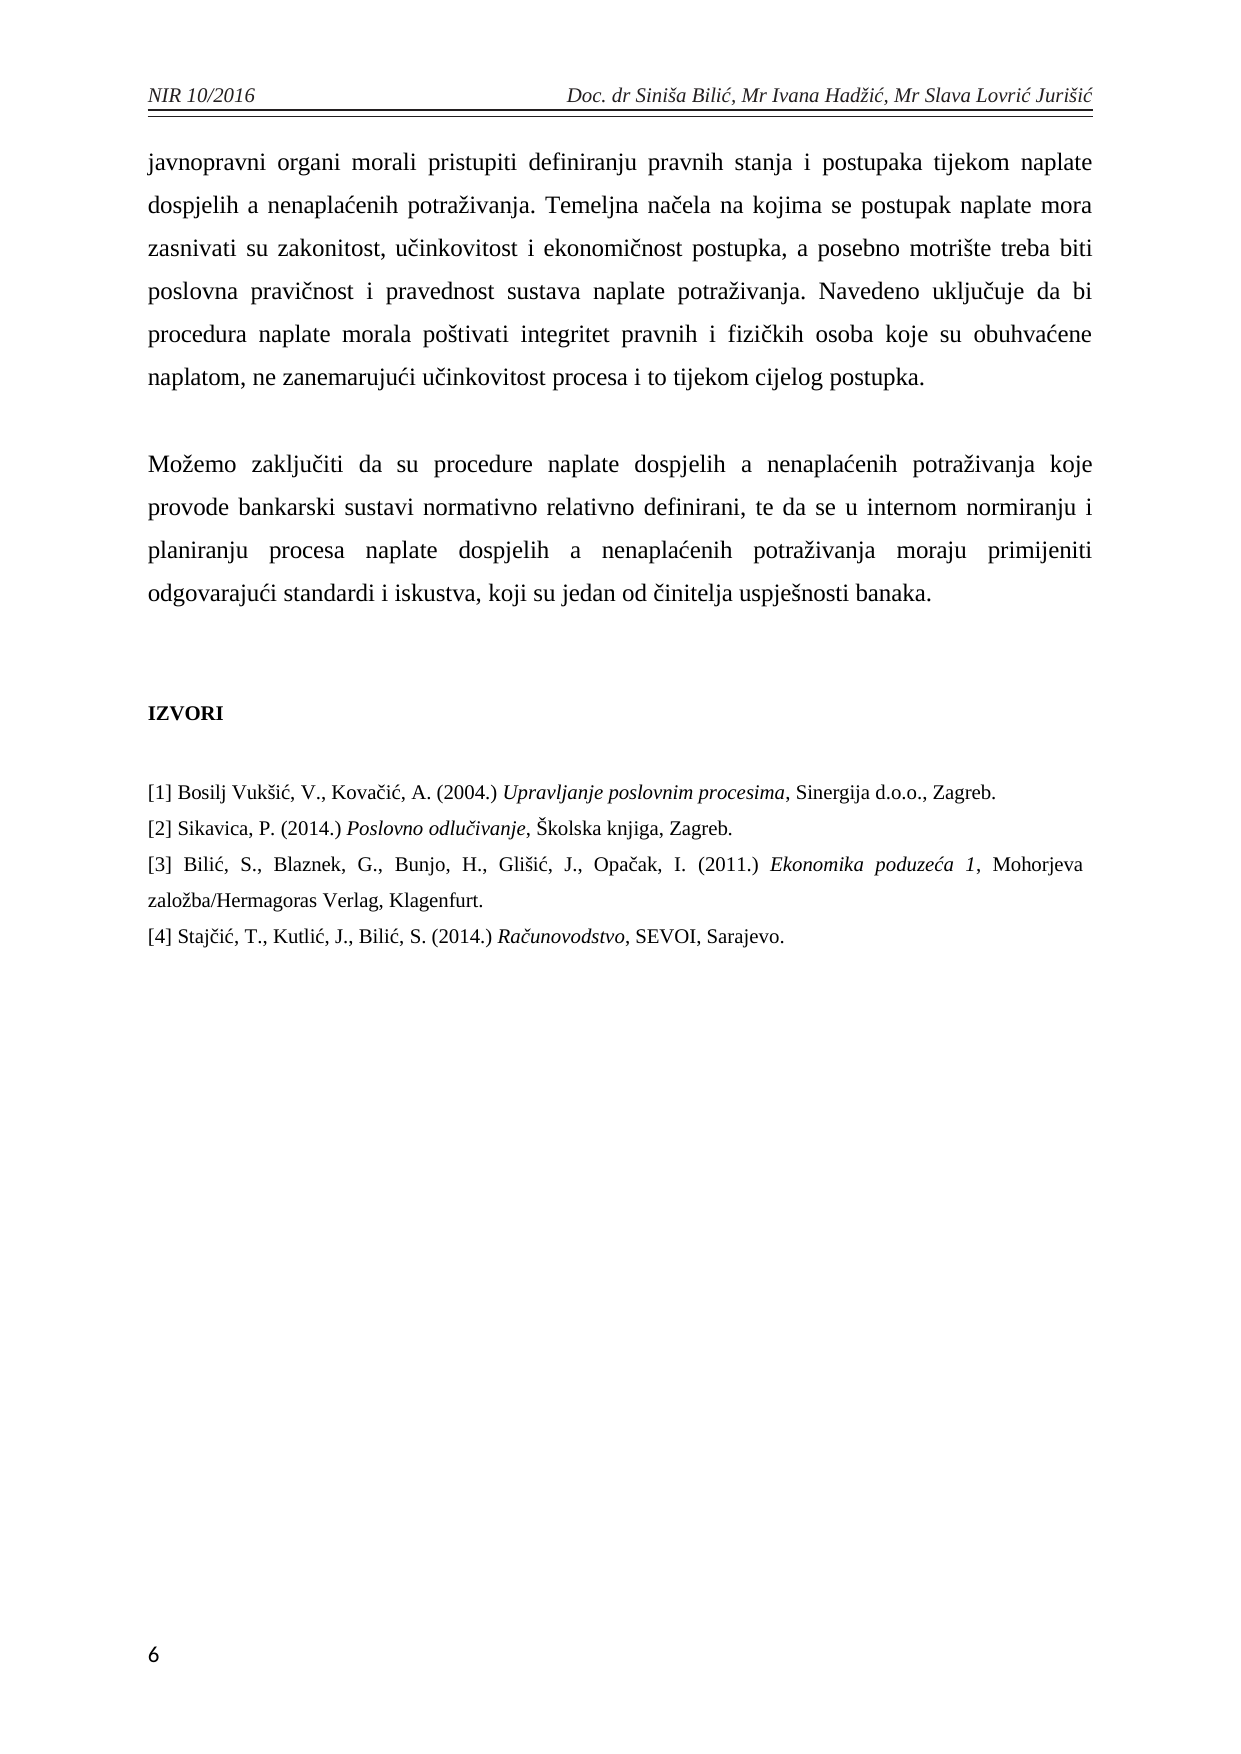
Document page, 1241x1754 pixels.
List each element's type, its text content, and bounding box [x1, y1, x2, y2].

text IZVORI [148, 701, 1105, 725]
text [4] Stajčić, T., Kutlić, J., Bilić, S. (2014.) Računovodstvo, SEVOI, Sarajevo. [148, 924, 1105, 948]
text [2] Sikavica, P. (2014.) Poslovno odlučivanje, Školska knjiga, Zagreb. [148, 816, 1105, 840]
text [3] Bilić, S., Blaznek, G., Bunjo, H., Glišić, J., Opačak, I. (2011.) Ekonomika poduzeća 1, Mohorjeva [148, 852, 1105, 876]
text Možemo zaključiti da su procedure naplate dospjelih a nenaplaćenih potraživanja koje provode bankarski sustavi normativno relativno definirani, te da se u internom normiranju i planiranju procesa naplate dospjelih a nenaplaćenih potraživanja moraju primijeniti odgovarajući standardi i iskustva, koji su jedan od činitelja uspješnosti banaka. [148, 449, 1093, 607]
text založba/Hermagoras Verlag, Klagenfurt. [148, 888, 1105, 912]
text [1] Bosilj Vukšić, V., Kovačić, A. (2004.) Upravljanje poslovnim procesima, Sinergija d.o.o., Zagreb. [148, 780, 1105, 804]
text javnopravni organi morali pristupiti definiranju pravnih stanja i postupaka tijekom naplate dospjelih a nenaplaćenih potraživanja. Temeljna načela na kojima se postupak naplate mora zasnivati su zakonitost, učinkovitost i ekonomičnost postupka, a posebno motrište treba biti poslovna pravičnost i pravednost sustava naplate potraživanja. Navedeno uključuje da bi procedura naplate morala poštivati integritet pravnih i fizičkih osoba koje su obuhvaćene naplatom, ne zanemarujući učinkovitost procesa i to tijekom cijelog postupka. [148, 147, 1093, 391]
